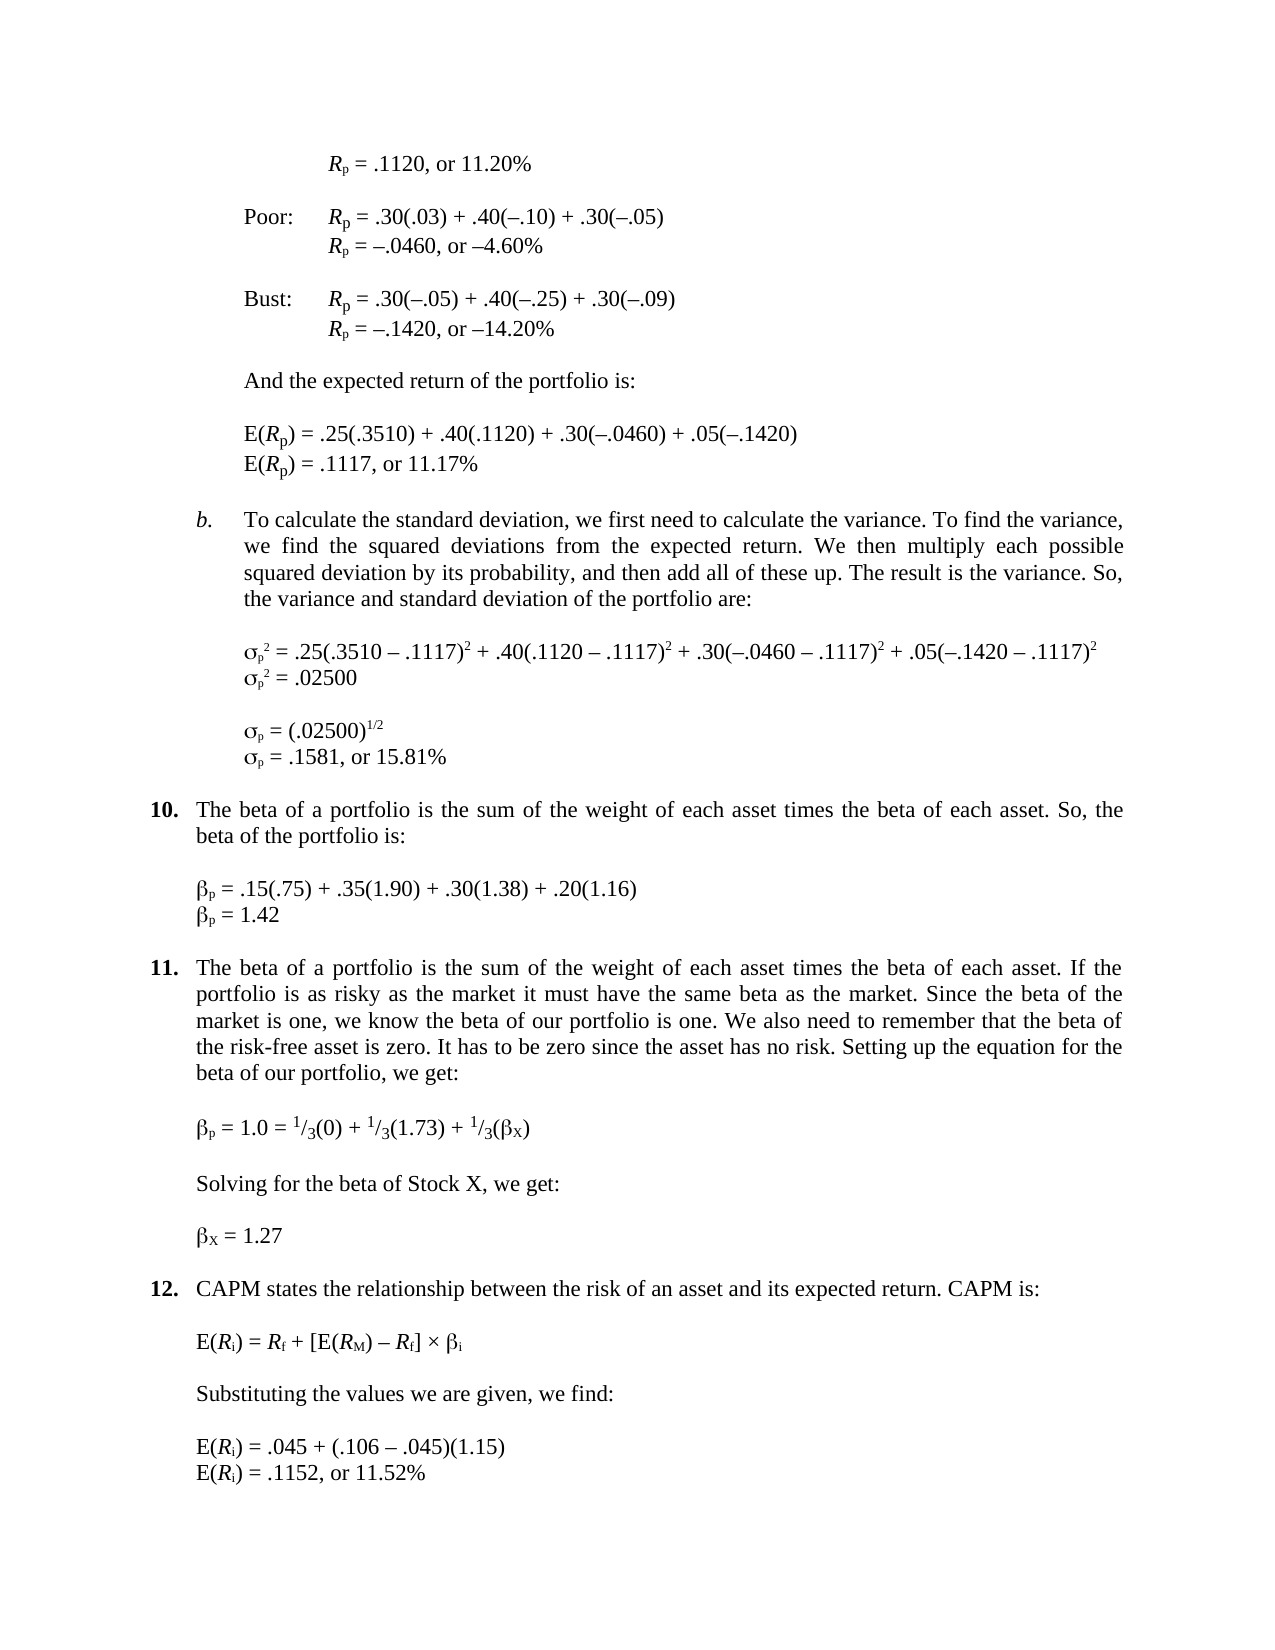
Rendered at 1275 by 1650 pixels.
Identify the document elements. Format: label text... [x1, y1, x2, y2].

text b. To calculate the standard deviation, we first need to calculate the variance. To find the variance, we find the squared deviations from the expected return. We then multiply each possible squared deviation by its probability, and then add all of these up. The result is the variance. So, the variance and standard deviation of the portfolio are: [150, 506, 1125, 611]
text E(Ri) = .1152, or 11.52% [150, 1459, 1125, 1486]
text E(Ri) = .045 + (.106 – .045)(1.15) [150, 1433, 1125, 1459]
text p2 = .02500 [150, 664, 1125, 690]
text Rp = –.1420, or –14.20% [150, 315, 1125, 341]
text E(Ri) = Rf + [E(RM) – Rf] × i [150, 1328, 1125, 1354]
text p = 1.0 = 1/3(0) + 1/3(1.73) + 1/3(X) [150, 1112, 1125, 1143]
text 12. CAPM states the relationship between the risk of an asset and its expected return. CAPM is: [150, 1275, 1125, 1301]
text Bust: Rp = .30(–.05) + .40(–.25) + .30(–.09) [150, 285, 1125, 315]
text 10. The beta of a portfolio is the sum of the weight of each asset times the beta of each asset. So, the beta of the portfolio is: [150, 796, 1125, 848]
text p = .1581, or 15.81% [150, 743, 1125, 769]
text p2 = .25(.3510 – .1117)2 + .40(.1120 – .1117)2 + .30(–.0460 – .1117)2 + .05(–.1420 – .1117)2 [150, 638, 1125, 664]
text Rp = –.0460, or –4.60% [150, 232, 1125, 259]
text Rp = .1120, or 11.20% [150, 150, 1125, 176]
text E(Rp) = .25(.3510) + .40(.1120) + .30(–.0460) + .05(–.1420) [150, 420, 1125, 450]
text Substituting the values we are given, we find: [150, 1380, 1125, 1407]
text p = .15(.75) + .35(1.90) + .30(1.38) + .20(1.16) [150, 875, 1125, 901]
text Poor: Rp = .30(.03) + .40(–.10) + .30(–.05) [150, 203, 1125, 232]
text E(Rp) = .1117, or 11.17% [150, 450, 1125, 479]
text 11. The beta of a portfolio is the sum of the weight of each asset times the beta of each asset. If the portfolio is as risky as the market it must have the same beta as the market. Since the beta of the market is one, we know the beta of our portfolio is one. We also need to remember that the beta of the risk-free asset is zero. It has to be zero since the asset has no risk. Setting up the equation for the beta of our portfolio, we get: [150, 954, 1125, 1086]
text p = (.02500)1/2 [150, 717, 1125, 743]
text X = 1.27 [150, 1222, 1125, 1249]
text Solving for the beta of Stock X, we get: [150, 1169, 1125, 1196]
text And the expected return of the portfolio is: [150, 367, 1125, 394]
text p = 1.42 [150, 901, 1125, 928]
